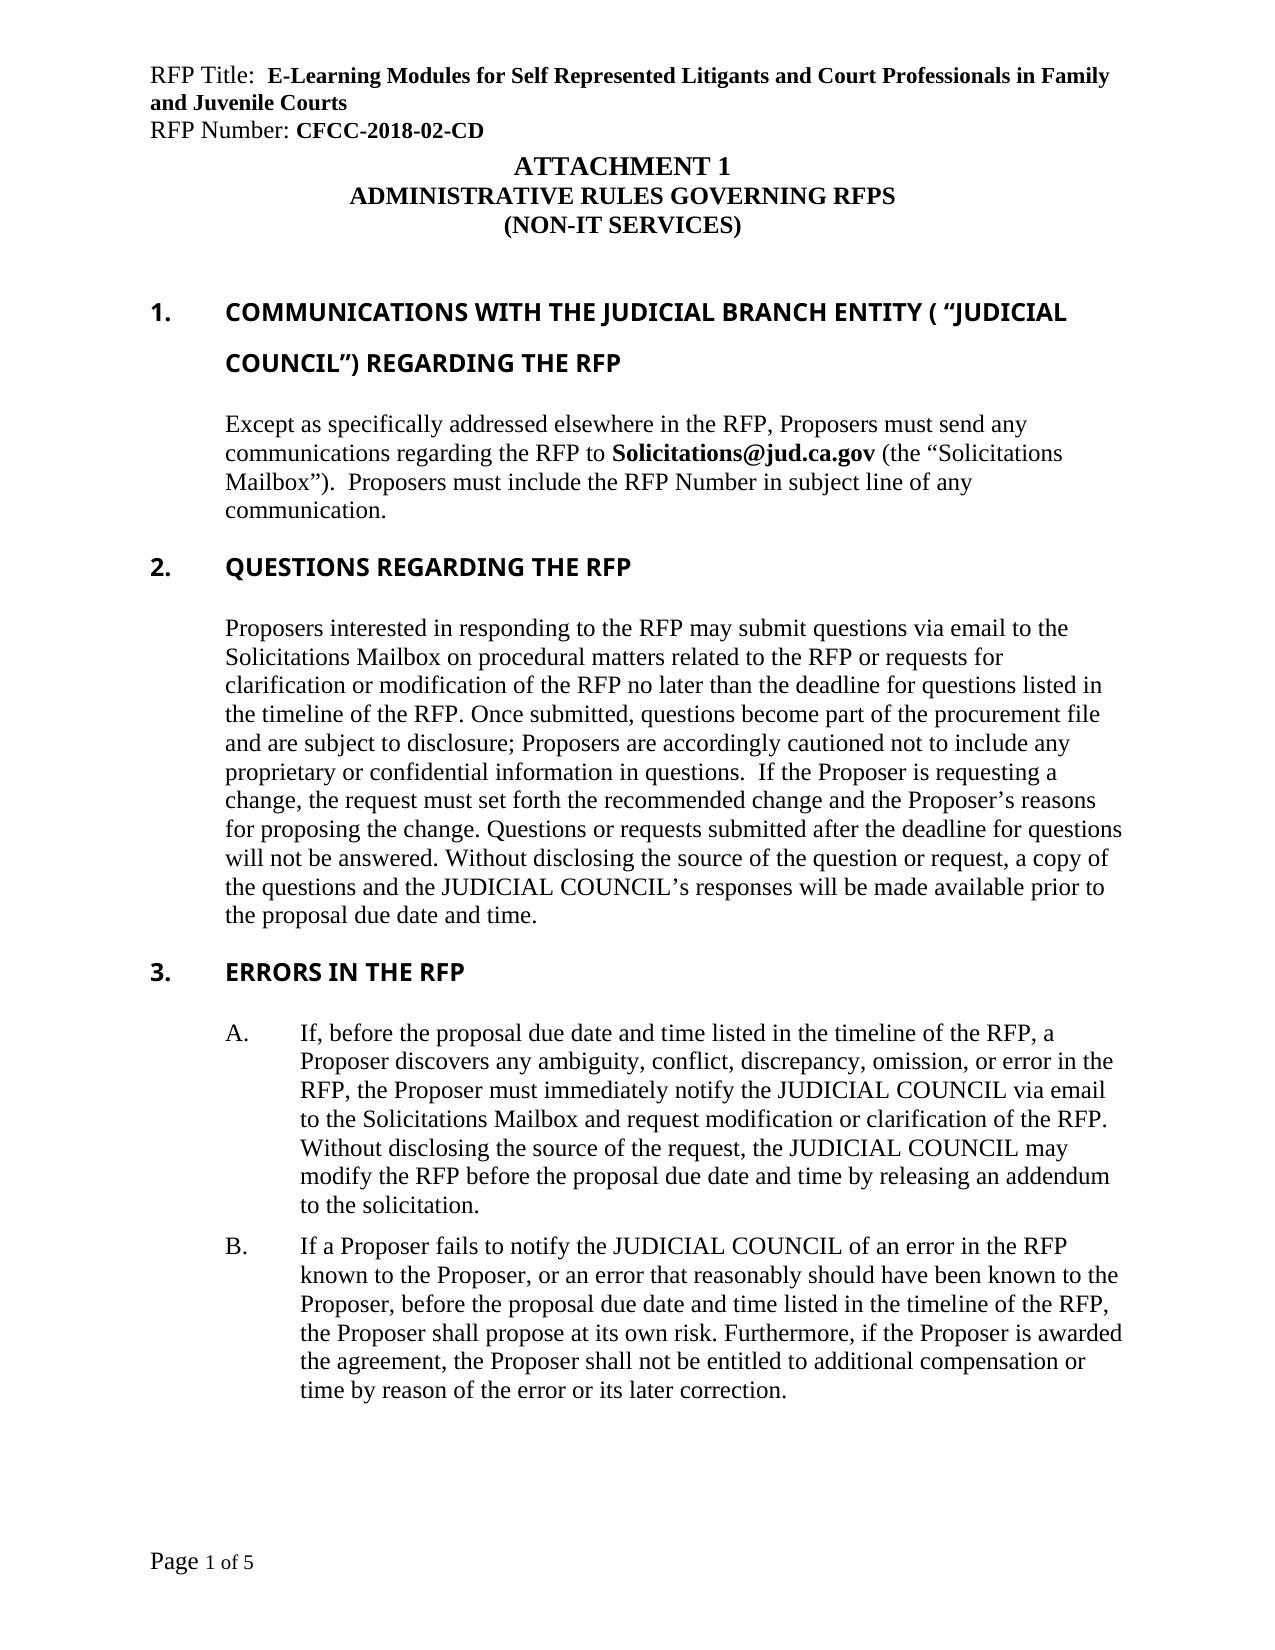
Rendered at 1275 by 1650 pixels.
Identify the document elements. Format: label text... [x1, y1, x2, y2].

list B. If a Proposer fails to notify the JUDICIAL COUNCIL of an error in the RFP known to the Proposer, or an error that reasonably should have been known to the Proposer, before the proposal due date and time listed in the timeline of the RFP, the Proposer shall propose at its own risk. Furthermore, if the Proposer is awarded the agreement, the Proposer shall not be entitled to additional compensation or time by reason of the error or its later correction. [225, 1231, 1125, 1404]
list QUESTIONS REGARDING THE RFP [150, 549, 1125, 583]
subtitle (Non-IT SERVICES) [150, 210, 1095, 239]
list Proposers interested in responding to the RFP may submit questions via email to the Solicitations Mailbox on procedural matters related to the RFP or requests for clarification or modification of the RFP no later than the deadline for questions listed in the timeline of the RFP. Once submitted, questions become part of the procurement file and are subject to disclosure; Proposers are accordingly cautioned not to include any proprietary or confidential information in questions. If the Proposer is requesting a change, the request must set forth the recommended change and the Proposer’s reasons for proposing the change. Questions or requests submitted after the deadline for questions will not be answered. Without disclosing the source of the question or request, a copy of the questions and the JUDICIAL COUNCIL’s responses will be made available prior to the proposal due date and time. [225, 613, 1125, 929]
list Except as specifically addressed elsewhere in the RFP, Proposers must send any communications regarding the RFP to Solicitations@jud.ca.gov (the “Solicitations Mailbox”). Proposers must include the RFP Number in subject line of any communication. [225, 409, 1125, 524]
subtitle ATTACHMENT 1 [150, 150, 1095, 181]
subtitle Administrative Rules Governing RFPS [150, 181, 1095, 210]
list COMMUNICATIONS WITH THE JUDICIAL BRANCH ENTITY ( “JUDICIAL COUNCIL”) REGARDING THE RFP [150, 295, 1125, 380]
list ERRORS IN THE RFP [150, 954, 1125, 988]
list A. If, before the proposal due date and time listed in the timeline of the RFP, a Proposer discovers any ambiguity, conflict, discrepancy, omission, or error in the RFP, the Proposer must immediately notify the JUDICIAL COUNCIL via email to the Solicitations Mailbox and request modification or clarification of the RFP. Without disclosing the source of the request, the JUDICIAL COUNCIL may modify the RFP before the proposal due date and time by releasing an addendum to the solicitation. [225, 1018, 1125, 1219]
